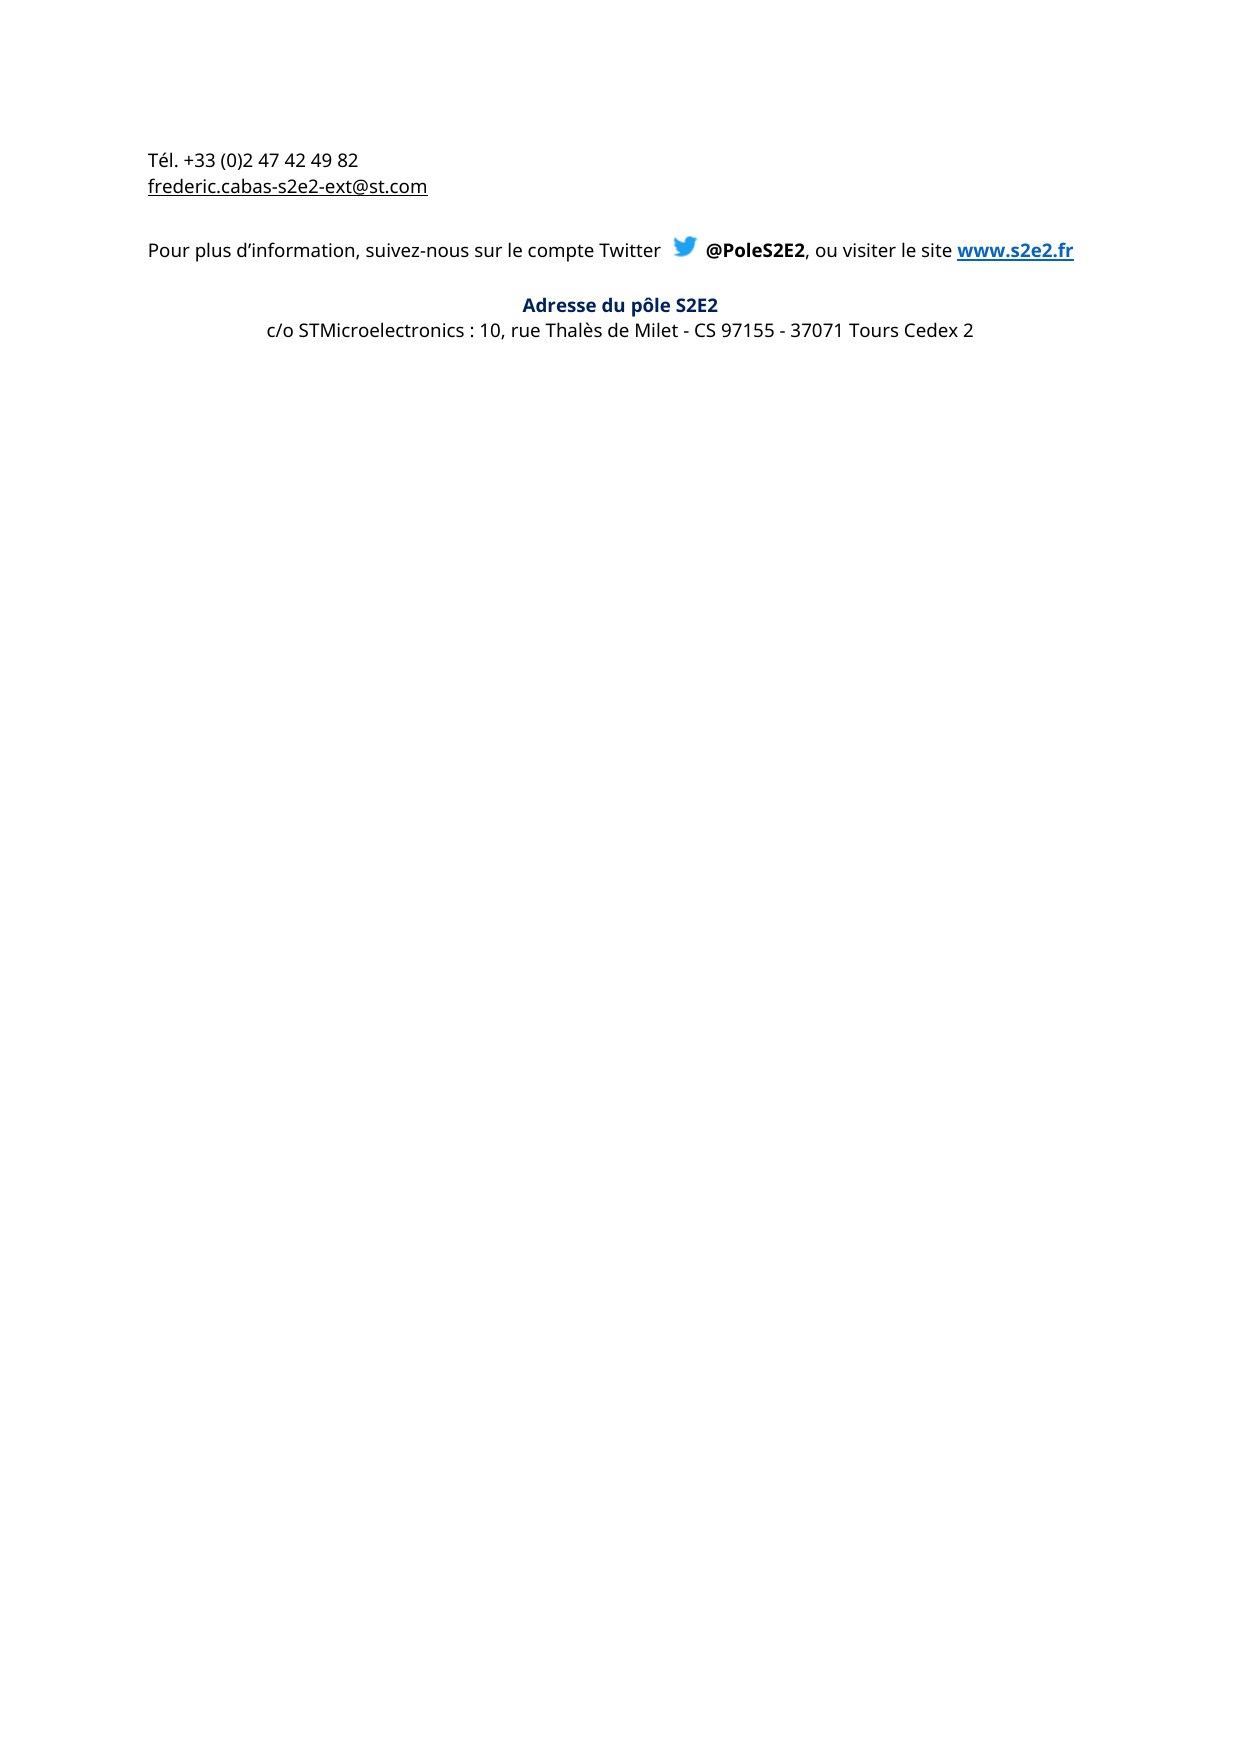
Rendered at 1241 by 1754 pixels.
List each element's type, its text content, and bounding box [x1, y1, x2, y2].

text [148, 148, 1093, 199]
text Pour plus d’information, suivez-nous sur le compte Twitter @PoleS2E2, ou visiter le site www.s2e2.fr [148, 228, 1093, 263]
picture [666, 227, 701, 258]
text Adresse du pôle S2E2 c/o STMicroelectronics : 10, rue Thalès de Milet - CS 97155 - 37071 Tours Cedex 2 [148, 292, 1093, 343]
